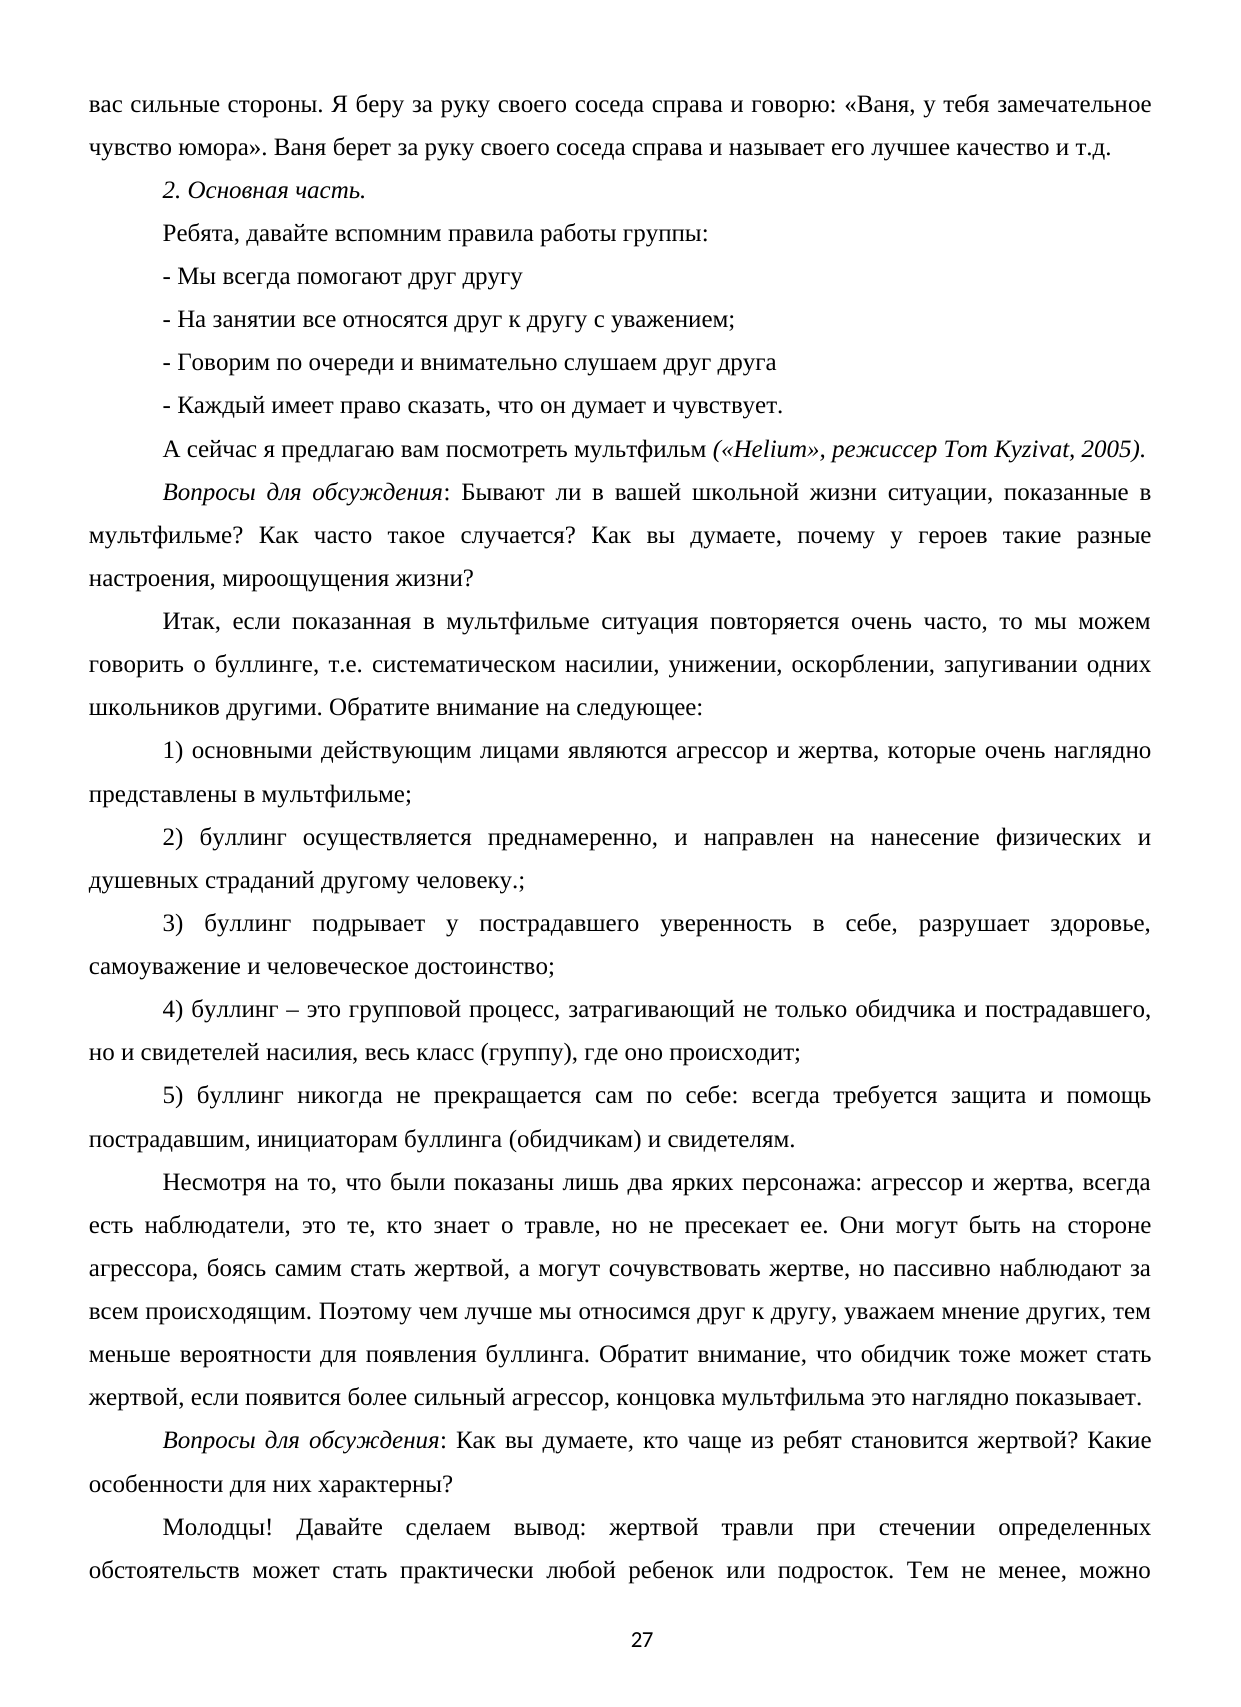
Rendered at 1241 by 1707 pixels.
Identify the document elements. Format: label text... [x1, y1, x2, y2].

text Вопросы для обсуждения: Бывают ли в вашей школьной жизни ситуации, показанные в мультфильме? Как часто такое случается? Как вы думаете, почему у героев такие разные настроения, мироощущения жизни? [89, 477, 1152, 592]
text 2. Основная часть. [89, 175, 1152, 204]
text 2) буллинг осуществляется преднамеренно, и направлен на нанесение физических и душевных страданий другому человеку.; [89, 822, 1152, 894]
text 1) основными действующим лицами являются агрессор и жертва, которые очень наглядно представлены в мультфильме; [89, 736, 1152, 807]
text - Каждый имеет право сказать, что он думает и чувствует. [89, 391, 1152, 419]
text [89, 89, 1152, 161]
text - Говорим по очереди и внимательно слушаем друг друга [89, 347, 1152, 376]
text Ребята, давайте вспомним правила работы группы: [89, 218, 1152, 247]
text Вопросы для обсуждения: Как вы думаете, кто чаще из ребят становится жертвой? Какие особенности для них характерны? [89, 1426, 1152, 1497]
text 3) буллинг подрывает у пострадавшего уверенность в себе, разрушает здоровье, самоуважение и человеческое достоинство; [89, 908, 1152, 980]
text А сейчас я предлагаю вам посмотреть мультфильм («Helium», режиссер Tom Kyzivat, 2005). [89, 434, 1152, 462]
text - На занятии все относятся друг к другу с уважением; [89, 304, 1152, 333]
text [89, 1512, 1152, 1584]
text - Мы всегда помогают друг другу [89, 261, 1152, 290]
text Несмотря на то, что были показаны лишь два ярких персонажа: агрессор и жертва, всегда есть наблюдатели, это те, кто знает о травле, но не пресекает ее. Они могут быть на стороне агрессора, боясь самим стать жертвой, а могут сочувствовать жертве, но пассивно наблюдают за всем происходящим. Поэтому чем лучше мы относимся друг к другу, уважаем мнение других, тем меньше вероятности для появления буллинга. Обратит внимание, что обидчик тоже может стать жертвой, если появится более сильный агрессор, концовка мультфильма это наглядно показывает. [89, 1167, 1152, 1411]
text 4) буллинг – это групповой процесс, затрагивающий не только обидчика и пострадавшего, но и свидетелей насилия, весь класс (группу), где оно происходит; [89, 994, 1152, 1066]
text 5) буллинг никогда не прекращается сам по себе: всегда требуется защита и помощь пострадавшим, инициаторам буллинга (обидчикам) и свидетелям. [89, 1081, 1152, 1152]
text Итак, если показанная в мультфильме ситуация повторяется очень часто, то мы можем говорить о буллинге, т.е. систематическом насилии, унижении, оскорблении, запугивании одних школьников другими. Обратите внимание на следующее: [89, 606, 1152, 721]
